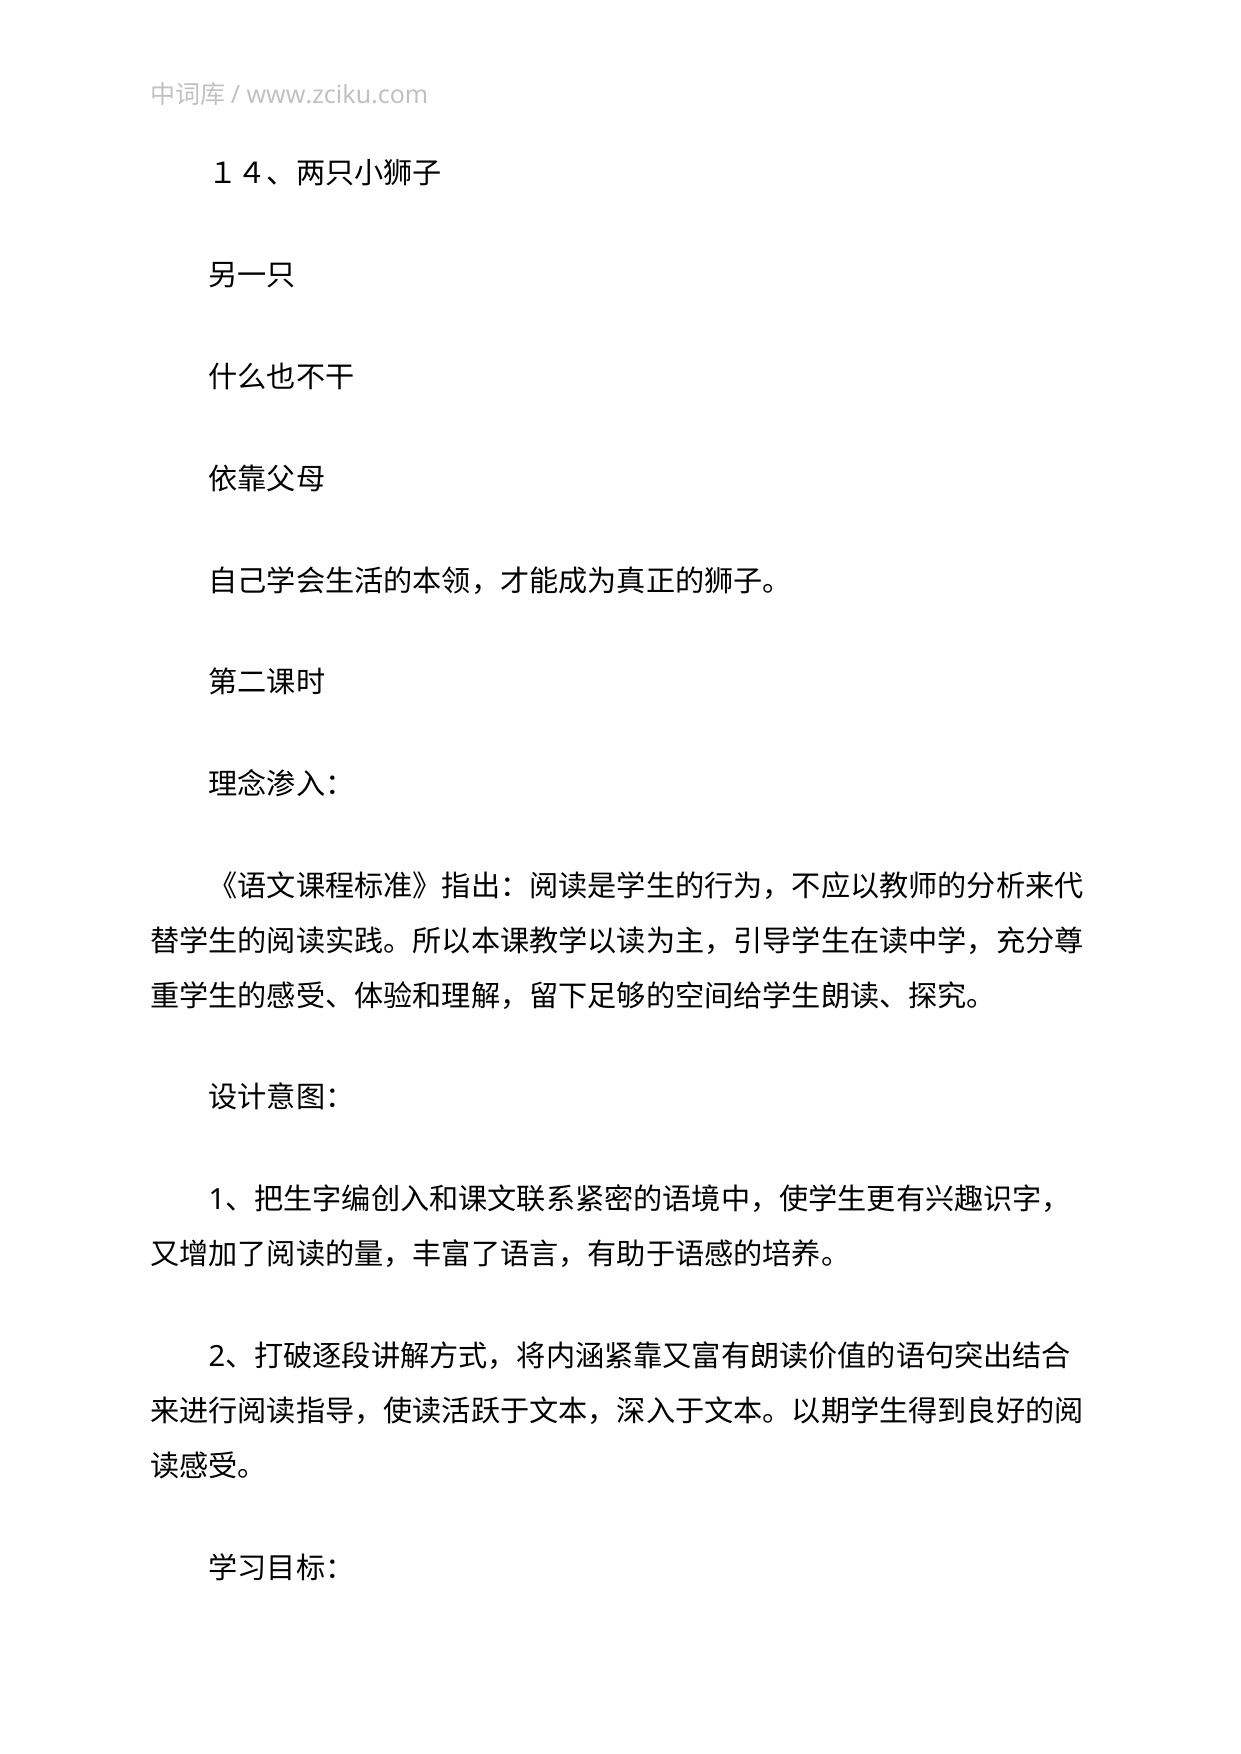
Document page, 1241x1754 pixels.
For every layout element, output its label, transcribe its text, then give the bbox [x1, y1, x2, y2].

text 依靠父母 [150, 455, 1090, 498]
text 自己学会生活的本领，才能成为真正的狮子。 [150, 557, 1090, 599]
text 1、把生字编创入和课文联系紧密的语境中，使学生更有兴趣识字，又增加了阅读的量，丰富了语言，有助于语感的培养。 [150, 1176, 1090, 1273]
text 2、打破逐段讲解方式，将内涵紧靠又富有朗读价值的语句突出结合来进行阅读指导，使读活跃于文本，深入于文本。以期学生得到良好的阅读感受。 [150, 1332, 1090, 1485]
text 第二课时 [150, 659, 1090, 701]
text 学习目标： [150, 1544, 1090, 1586]
text 另一只 [150, 252, 1090, 294]
text 设计意图： [150, 1074, 1090, 1116]
text 《语文课程标准》指出：阅读是学生的行为，不应以教师的分析来代替学生的阅读实践。所以本课教学以读为主，引导学生在读中学，充分尊重学生的感受、体验和理解，留下足够的空间给学生朗读、探究。 [150, 862, 1090, 1014]
text 理念渗入： [150, 761, 1090, 803]
text １４、两只小狮子 [150, 150, 1090, 192]
text 什么也不干 [150, 353, 1090, 396]
